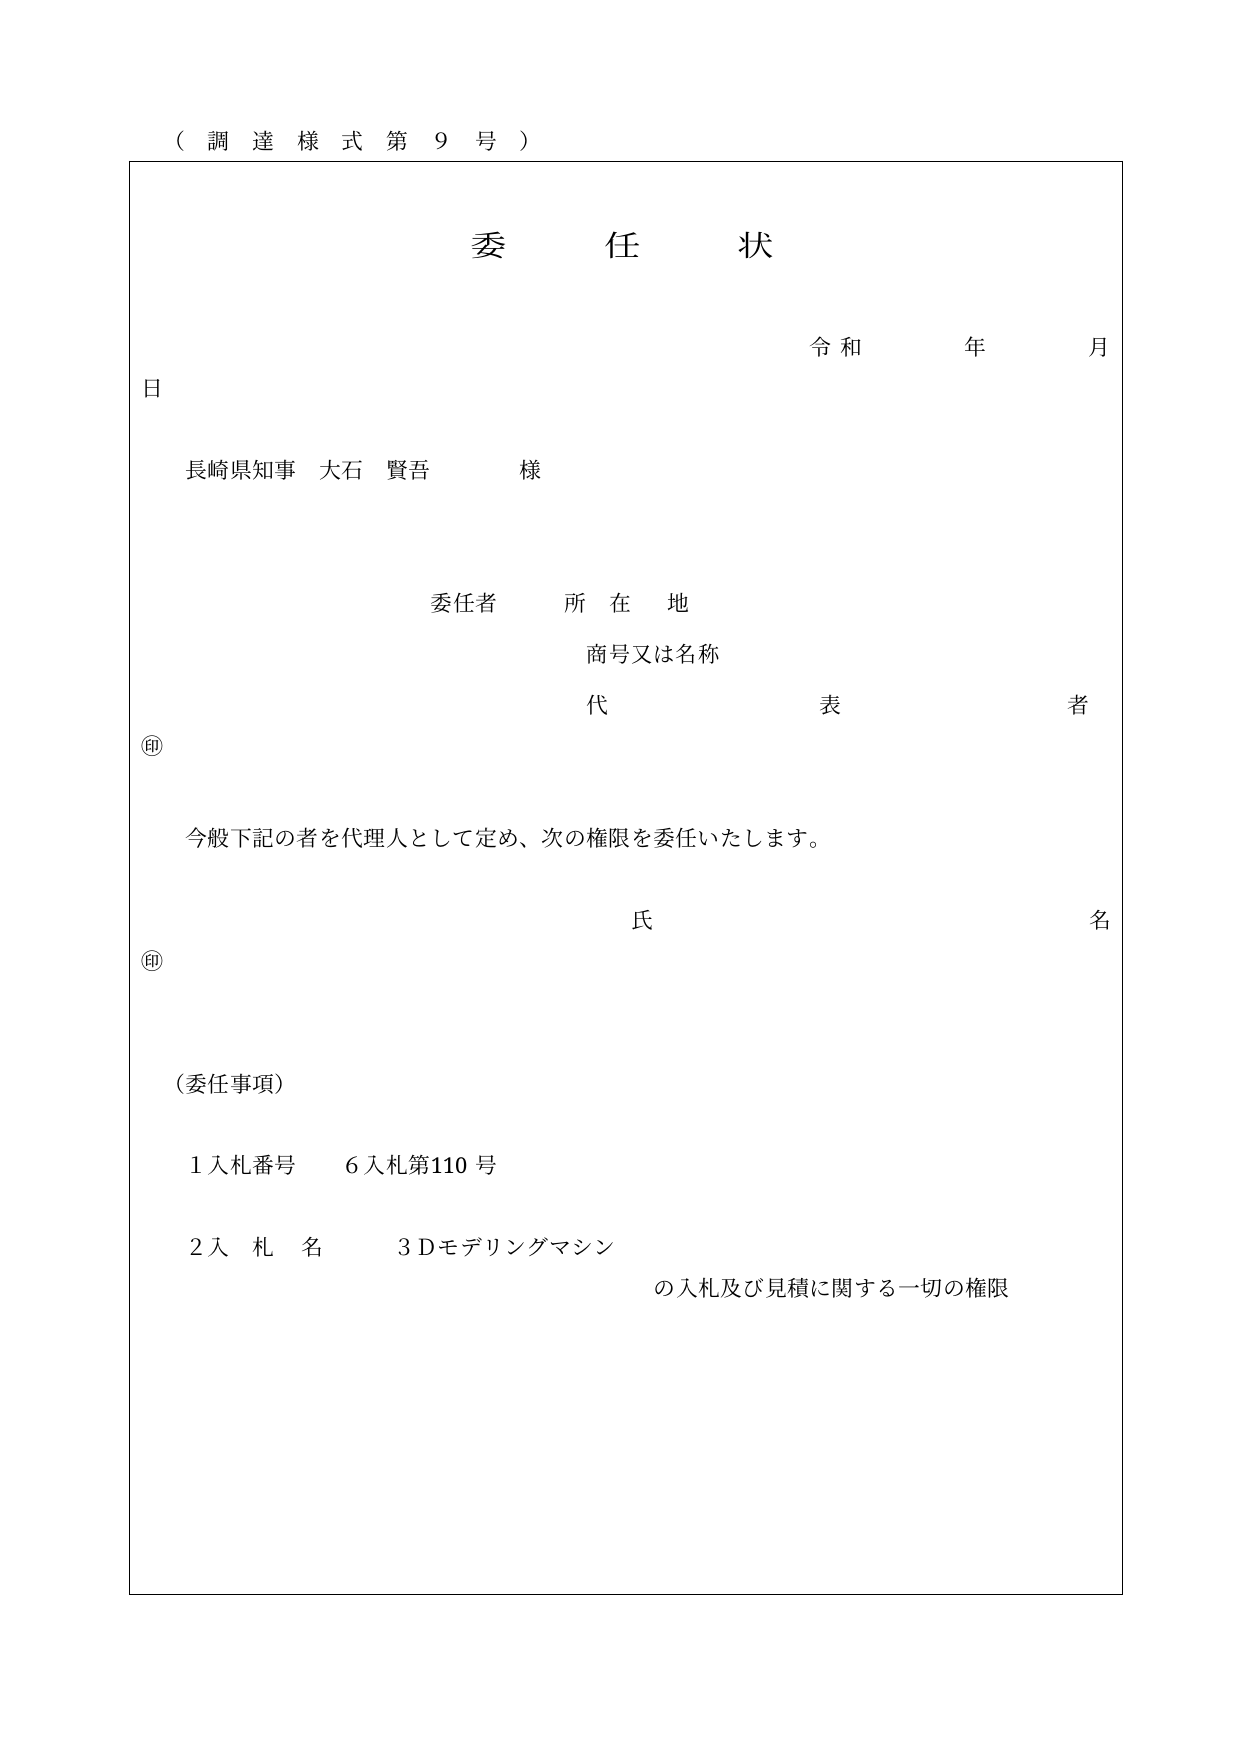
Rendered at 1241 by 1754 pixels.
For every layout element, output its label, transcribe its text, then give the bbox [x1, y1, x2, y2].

text （調達様式第９号） [118, 119, 1122, 161]
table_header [130, 162, 1122, 1594]
